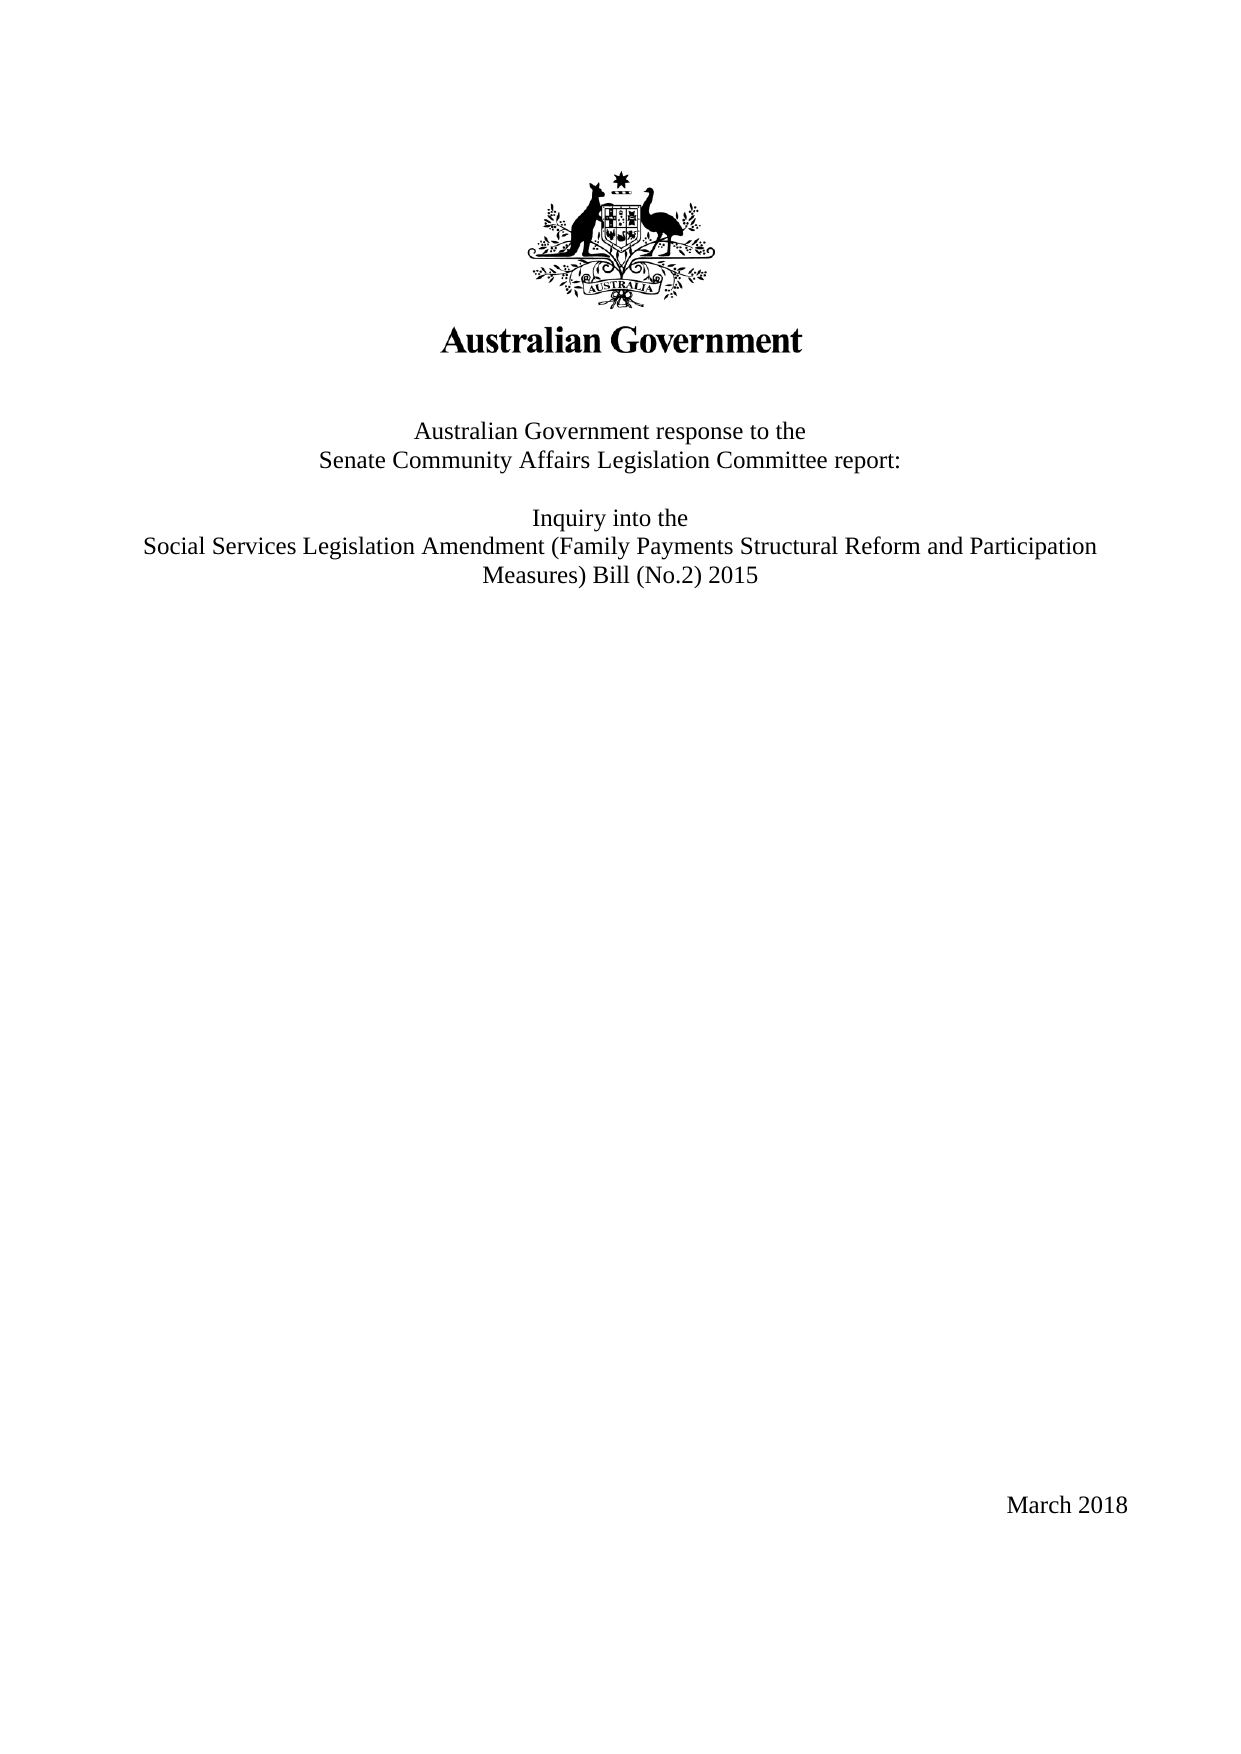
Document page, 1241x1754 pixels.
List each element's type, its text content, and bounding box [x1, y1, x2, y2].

text March 2018 [112, 1490, 1128, 1519]
picture [419, 150, 823, 374]
text Inquiry into the [120, 503, 1100, 531]
text Australian Government response to the [372, 416, 847, 445]
text Social Services Legislation Amendment (Family Payments Structural Reform and Participation Measures) Bill (No.2) 2015 [112, 531, 1128, 615]
text Senate Community Affairs Legislation Committee report: [238, 445, 982, 474]
